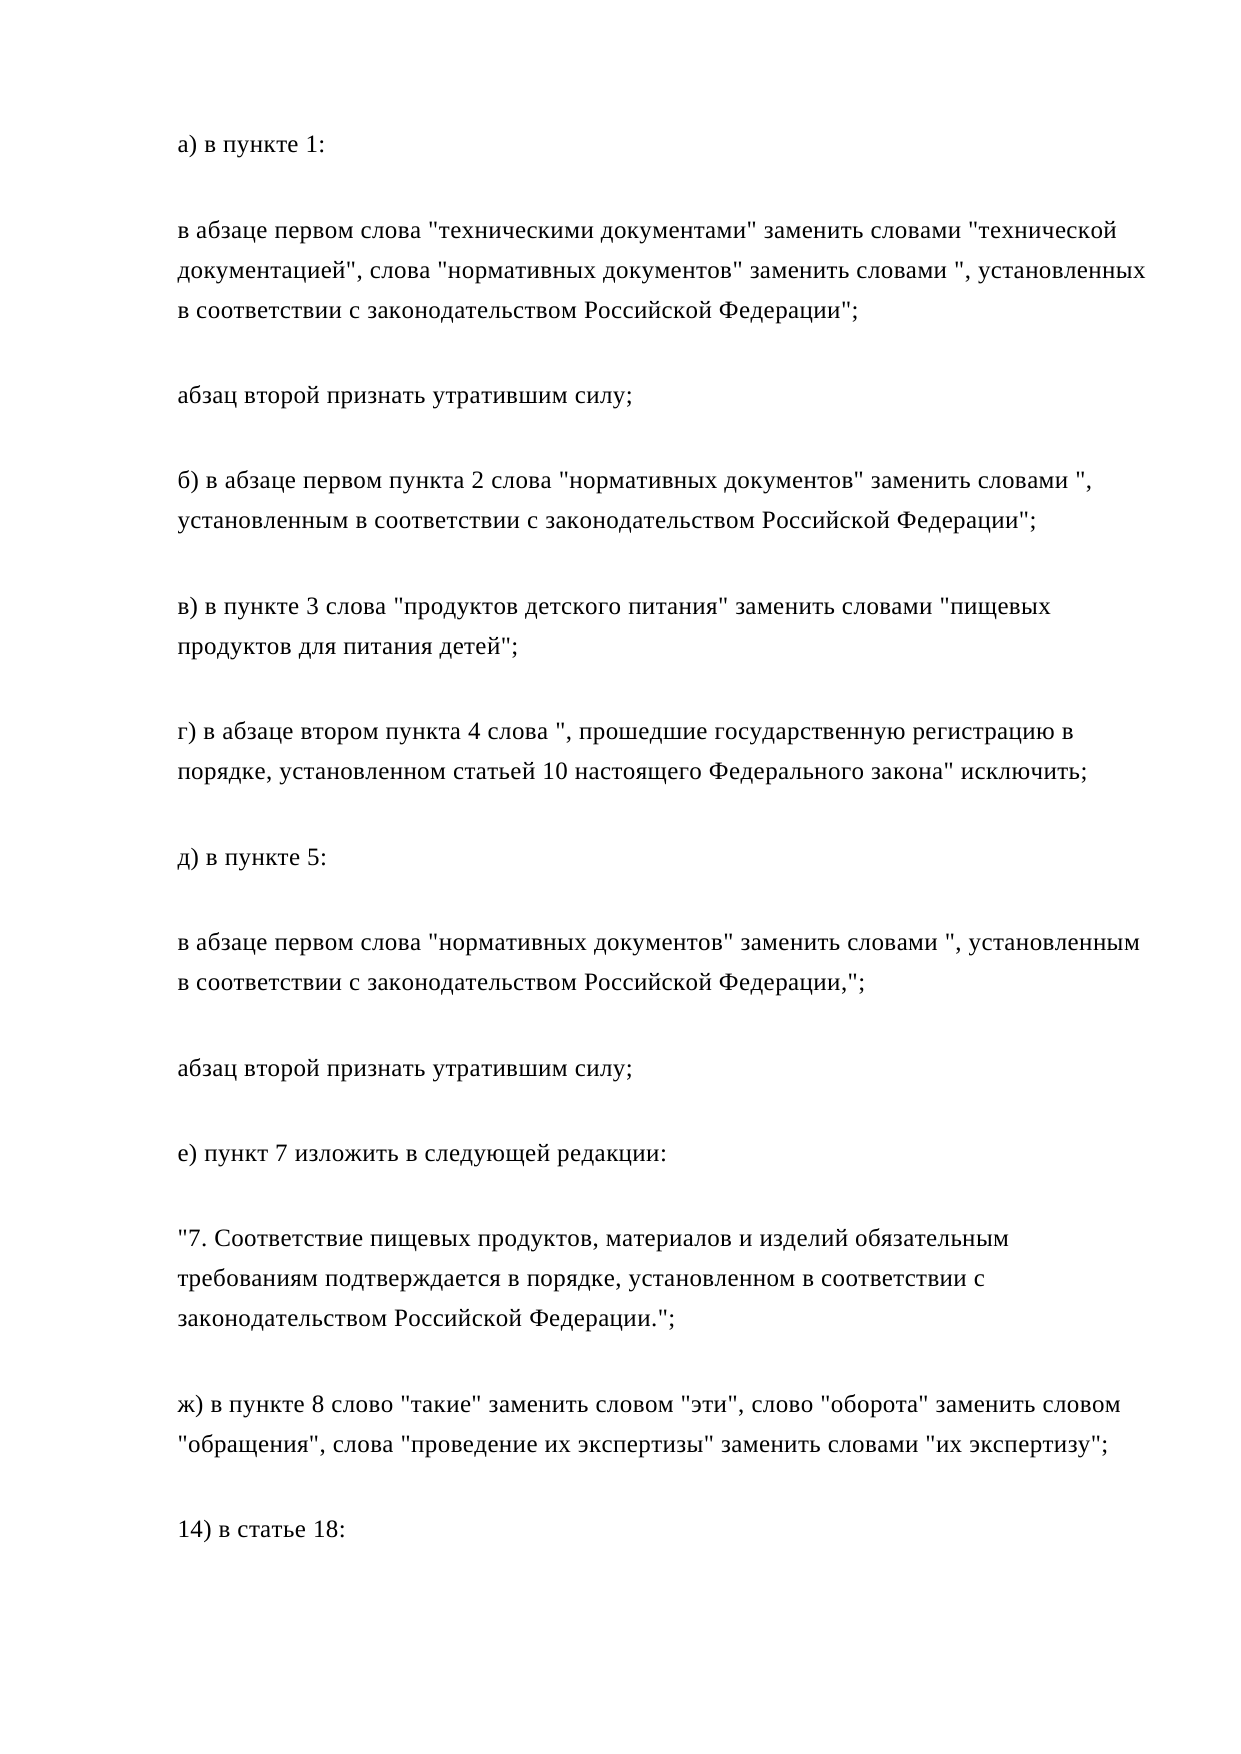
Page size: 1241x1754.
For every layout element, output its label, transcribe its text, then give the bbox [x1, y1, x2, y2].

text б) в абзаце первом пункта 2 слова "нормативных документов" заменить словами ", установленным в соответствии с законодательством Российской Федерации"; [177, 454, 1152, 534]
text ж) в пункте 8 слово "такие" заменить словом "эти", слово "оборота" заменить словом "обращения", слова "проведение их экспертизы" заменить словами "их экспертизу"; [177, 1378, 1152, 1458]
text д) в пункте 5: [177, 831, 1152, 871]
text абзац второй признать утратившим силу; [177, 1041, 1152, 1081]
text 14) в статье 18: [177, 1503, 1152, 1543]
text в абзаце первом слова "нормативных документов" заменить словами ", установленным в соответствии с законодательством Российской Федерации,"; [177, 916, 1152, 996]
text г) в абзаце втором пункта 4 слова ", прошедшие государственную регистрацию в порядке, установленном статьей 10 настоящего Федерального закона" исключить; [177, 705, 1152, 785]
text е) пункт 7 изложить в следующей редакции: [177, 1127, 1152, 1167]
text "7. Соответствие пищевых продуктов, материалов и изделий обязательным требованиям подтверждается в порядке, установленном в соответствии с законодательством Российской Федерации."; [177, 1212, 1152, 1332]
text в абзаце первом слова "техническими документами" заменить словами "технической документацией", слова "нормативных документов" заменить словами ", установленных в соответствии с законодательством Российской Федерации"; [177, 203, 1152, 323]
text а) в пункте 1: [177, 118, 1152, 158]
text абзац второй признать утратившим силу; [177, 369, 1152, 409]
text в) в пункте 3 слова "продуктов детского питания" заменить словами "пищевых продуктов для питания детей"; [177, 580, 1152, 660]
